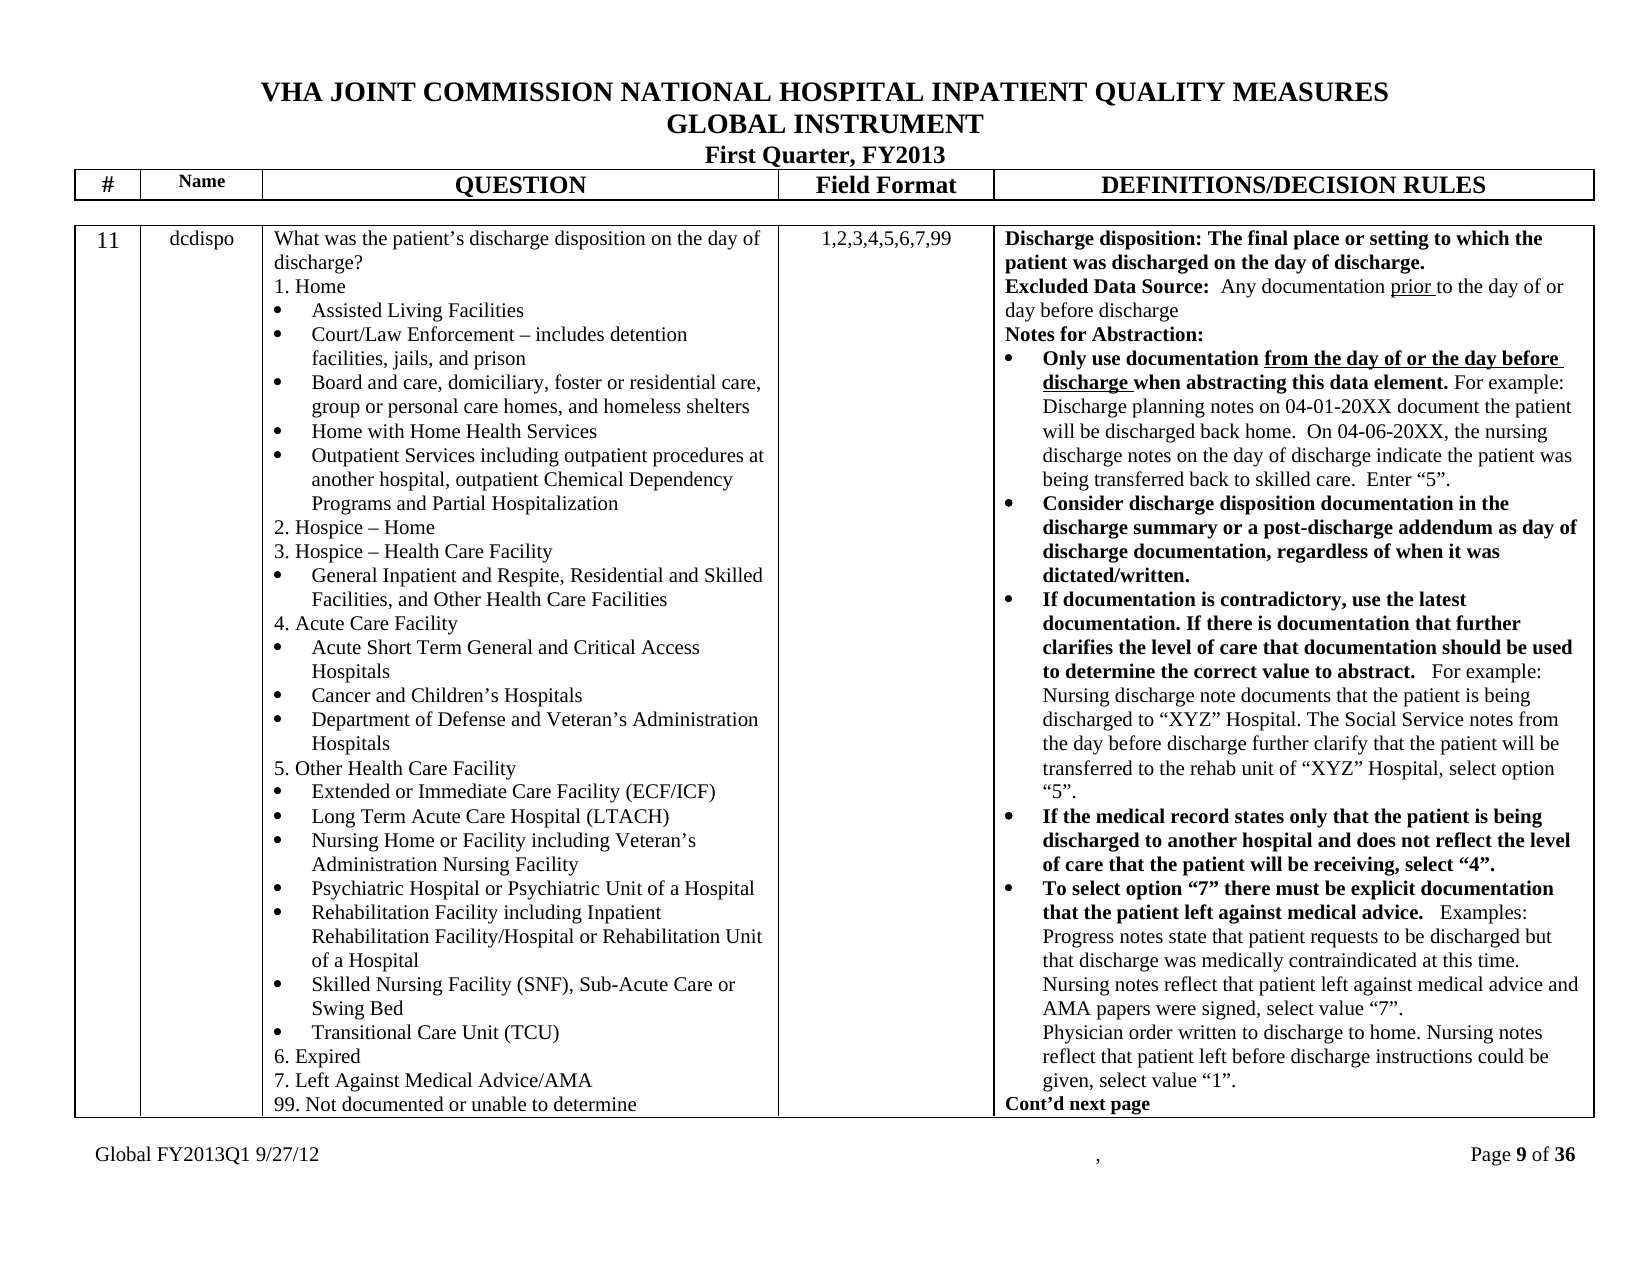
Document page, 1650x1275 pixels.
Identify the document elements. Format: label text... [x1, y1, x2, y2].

table_cell dcdispo [141, 226, 262, 1116]
table_cell Discharge disposition: The final place or setting to which the patient was discharged on the day of discharge. Excluded Data Source: Any documentation prior to the day of or day before discharge Notes for Abstraction: Only use documentation from the day of or the day before discharge when abstracting this data element. For example: Discharge planning notes on 04-01-20XX document the patient will be discharged back home. On 04-06-20XX, the nursing discharge notes on the day of discharge indicate the patient was being transferred back to skilled care. Enter “5”. Consider discharge disposition documentation in the discharge summary or a post-discharge addendum as day of discharge documentation, regardless of when it was dictated/written. If documentation is contradictory, use the latest documentation. If there is documentation that further clarifies the level of care that documentation should be used to determine the correct value to abstract. For example: Nursing discharge note documents that the patient is being discharged to “XYZ” Hospital. The Social Service notes from the day before discharge further clarify that the patient will be transferred to the rehab unit of “XYZ” Hospital, select option “5”. If the medical record states only that the patient is being discharged to another hospital and does not reflect the level of care that the patient will be receiving, select “4”. To select option “7” there must be explicit documentation that the patient left against medical advice. Examples: Progress notes state that patient requests to be discharged but that discharge was medically contraindicated at this time. Nursing notes reflect that patient left against medical advice and AMA papers were signed, select value “7”. Physician order written to discharge to home. Nursing notes reflect that patient left before discharge instructions could be given, select value “1”. Cont’d next page [995, 226, 1593, 1116]
table_cell 11 [76, 226, 140, 1116]
table_cell What was the patient’s discharge disposition on the day of discharge? 1. Home Assisted Living Facilities Court/Law Enforcement – includes detention facilities, jails, and prison Board and care, domiciliary, foster or residential care, group or personal care homes, and homeless shelters Home with Home Health Services Outpatient Services including outpatient procedures at another hospital, outpatient Chemical Dependency Programs and Partial Hospitalization 2. Hospice – Home 3. Hospice – Health Care Facility General Inpatient and Respite, Residential and Skilled Facilities, and Other Health Care Facilities 4. Acute Care Facility Acute Short Term General and Critical Access Hospitals Cancer and Children’s Hospitals Department of Defense and Veteran’s Administration Hospitals 5. Other Health Care Facility Extended or Immediate Care Facility (ECF/ICF) Long Term Acute Care Hospital (LTACH) Nursing Home or Facility including Veteran’s Administration Nursing Facility Psychiatric Hospital or Psychiatric Unit of a Hospital Rehabilitation Facility including Inpatient Rehabilitation Facility/Hospital or Rehabilitation Unit of a Hospital Skilled Nursing Facility (SNF), Sub-Acute Care or Swing Bed Transitional Care Unit (TCU) 6. Expired 7. Left Against Medical Advice/AMA 99. Not documented or unable to determine [263, 226, 778, 1116]
table_cell 1,2,3,4,5,6,7,99 [779, 226, 993, 1116]
